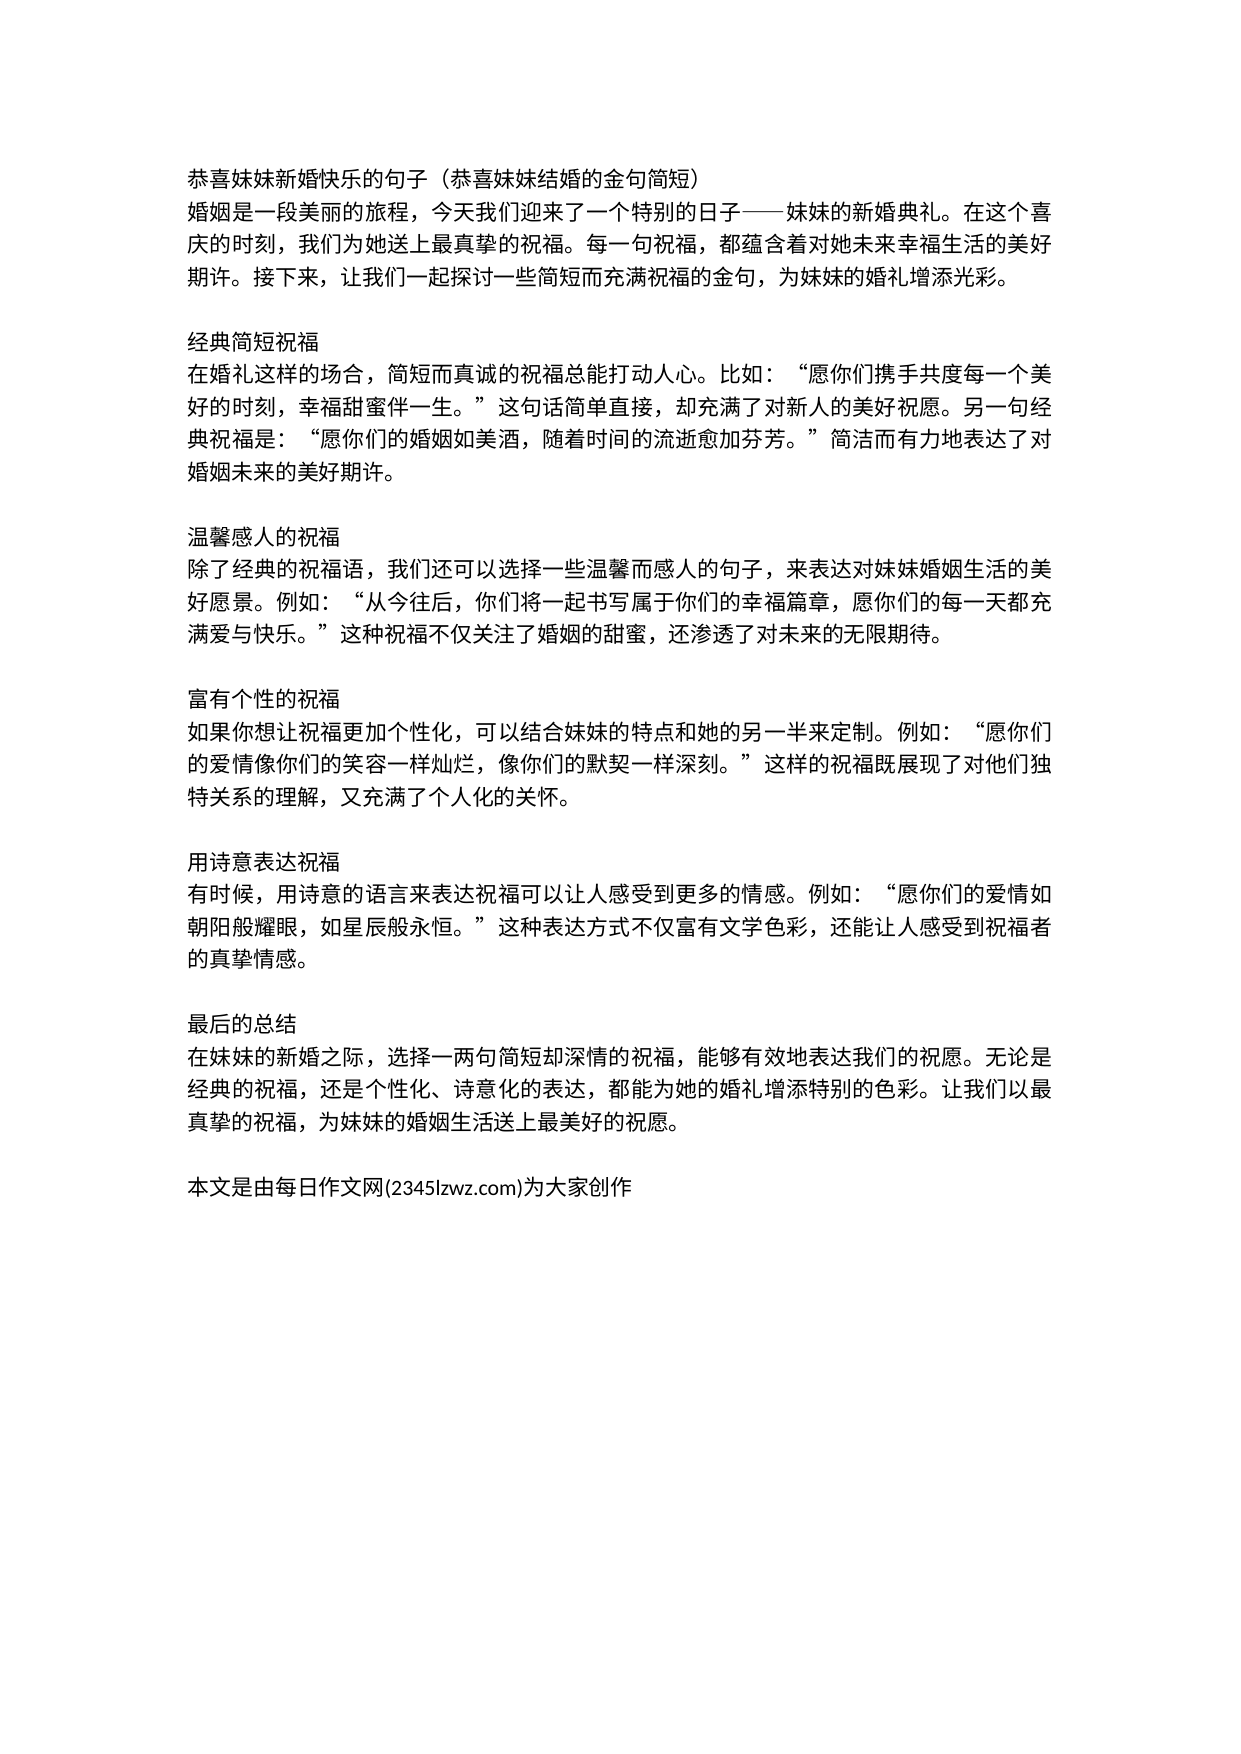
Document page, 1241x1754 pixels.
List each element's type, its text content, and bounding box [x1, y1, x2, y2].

text 如果你想让祝福更加个性化，可以结合妹妹的特点和她的另一半来定制。例如：“愿你们的爱情像你们的笑容一样灿烂，像你们的默契一样深刻。”这样的祝福既展现了对他们独特关系的理解，又充满了个人化的关怀。 [187, 714, 1053, 812]
text 富有个性的祝福 [187, 682, 1053, 714]
text 经典简短祝福 [187, 324, 1053, 357]
text 恭喜妹妹新婚快乐的句子（恭喜妹妹结婚的金句简短） [187, 162, 1053, 194]
text 婚姻是一段美丽的旅程，今天我们迎来了一个特别的日子——妹妹的新婚典礼。在这个喜庆的时刻，我们为她送上最真挚的祝福。每一句祝福，都蕴含着对她未来幸福生活的美好期许。接下来，让我们一起探讨一些简短而充满祝福的金句，为妹妹的婚礼增添光彩。 [187, 194, 1053, 292]
text 在婚礼这样的场合，简短而真诚的祝福总能打动人心。比如：“愿你们携手共度每一个美好的时刻，幸福甜蜜伴一生。”这句话简单直接，却充满了对新人的美好祝愿。另一句经典祝福是：“愿你们的婚姻如美酒，随着时间的流逝愈加芬芳。”简洁而有力地表达了对婚姻未来的美好期许。 [187, 357, 1053, 487]
text 用诗意表达祝福 [187, 844, 1053, 877]
text 温馨感人的祝福 [187, 519, 1053, 552]
text 最后的总结 [187, 1007, 1053, 1039]
text 本文是由每日作文网(2345lzwz.com)为大家创作 [187, 1169, 1053, 1202]
text 除了经典的祝福语，我们还可以选择一些温馨而感人的句子，来表达对妹妹婚姻生活的美好愿景。例如：“从今往后，你们将一起书写属于你们的幸福篇章，愿你们的每一天都充满爱与快乐。”这种祝福不仅关注了婚姻的甜蜜，还渗透了对未来的无限期待。 [187, 552, 1053, 649]
text 有时候，用诗意的语言来表达祝福可以让人感受到更多的情感。例如：“愿你们的爱情如朝阳般耀眼，如星辰般永恒。”这种表达方式不仅富有文学色彩，还能让人感受到祝福者的真挚情感。 [187, 877, 1053, 974]
text 在妹妹的新婚之际，选择一两句简短却深情的祝福，能够有效地表达我们的祝愿。无论是经典的祝福，还是个性化、诗意化的表达，都能为她的婚礼增添特别的色彩。让我们以最真挚的祝福，为妹妹的婚姻生活送上最美好的祝愿。 [187, 1039, 1053, 1137]
